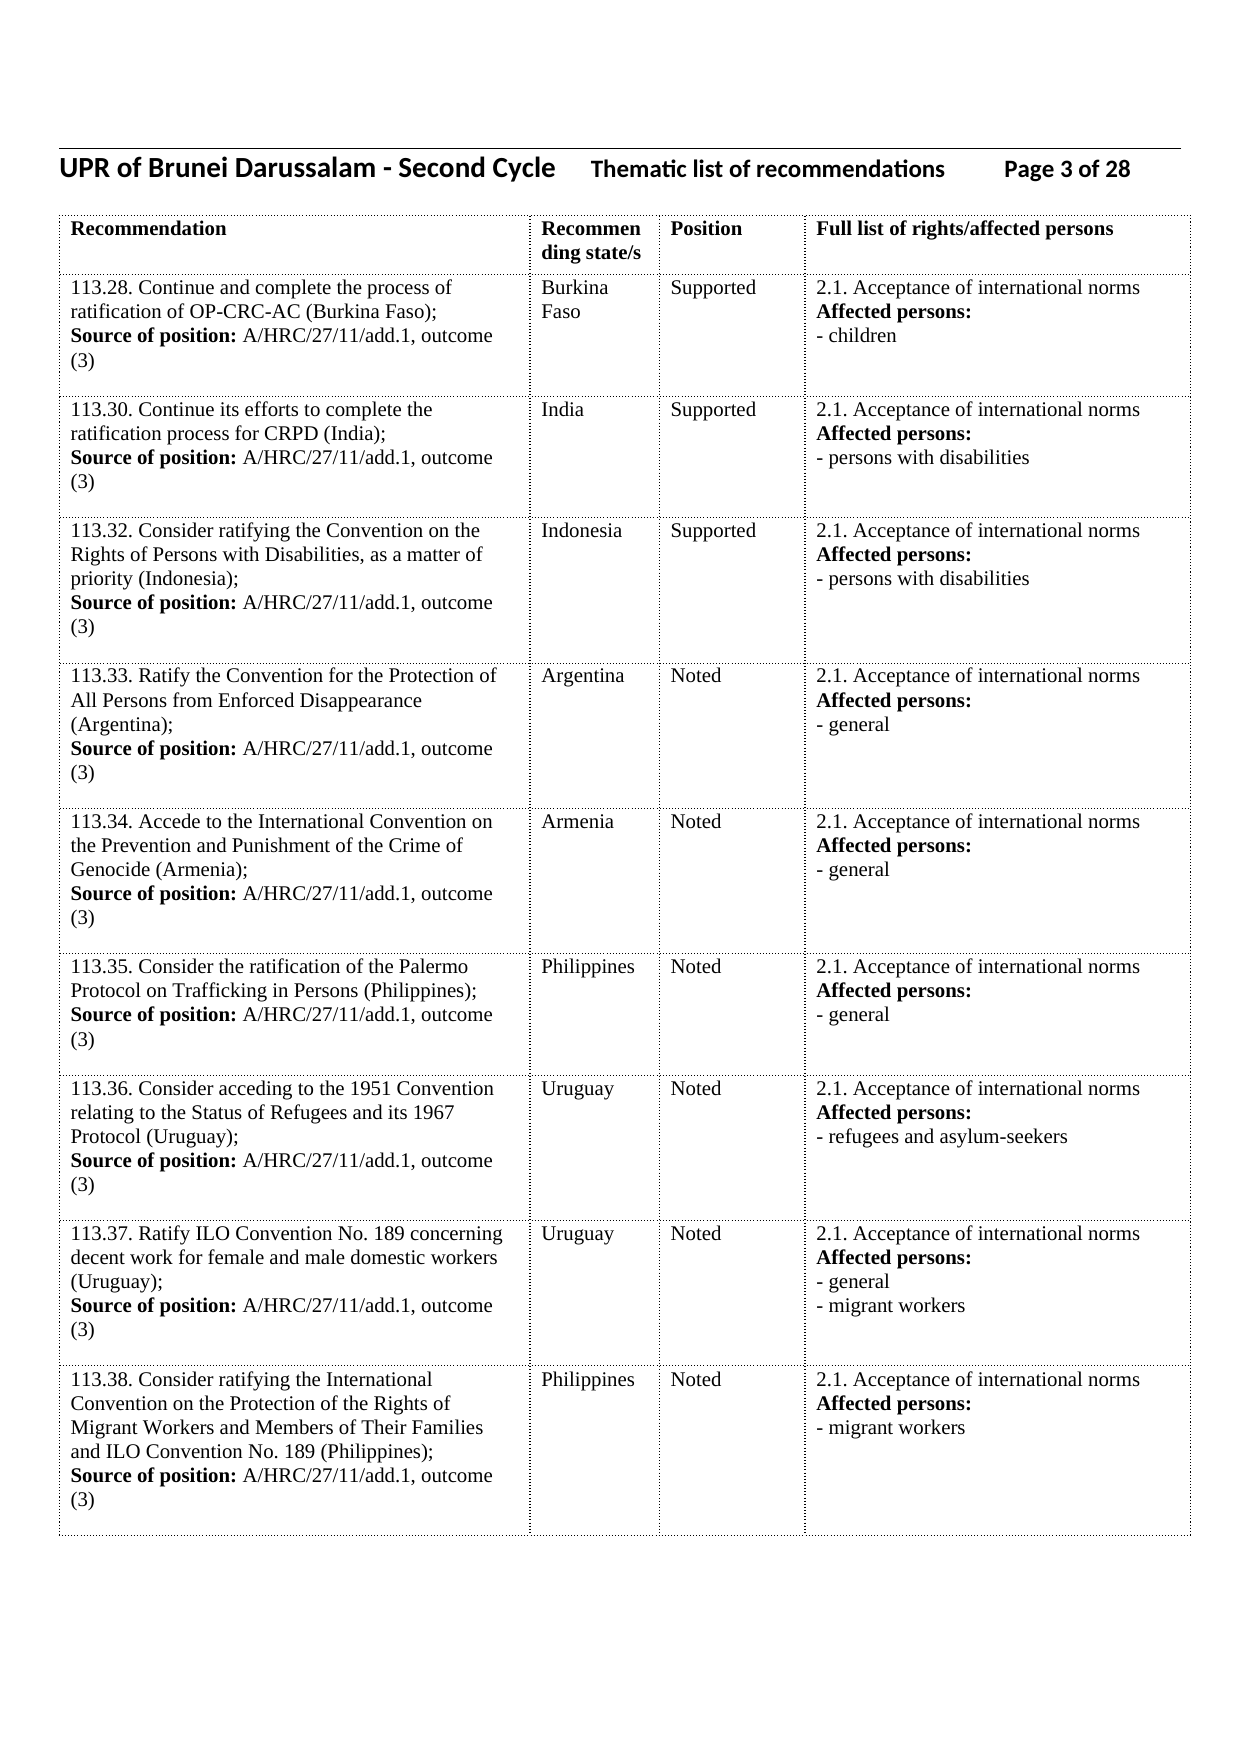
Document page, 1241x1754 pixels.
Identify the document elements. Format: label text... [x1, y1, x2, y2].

table_cell Noted [659, 663, 805, 808]
table_cell Noted [659, 1075, 805, 1220]
table_cell 2.1. Acceptance of international norms Affected persons: - general - migrant workers [805, 1220, 1190, 1365]
table_cell Uruguay [530, 1220, 659, 1365]
table_cell Noted [659, 953, 805, 1074]
table_cell 2.1. Acceptance of international norms Affected persons: - general [805, 953, 1190, 1074]
table_header Position [659, 215, 805, 274]
table_cell Burkina Faso [530, 274, 659, 396]
table_cell 2.1. Acceptance of international norms Affected persons: - general [805, 808, 1190, 953]
table_header Recommendation [59, 215, 530, 274]
table_cell 113.34. Accede to the International Convention on the Prevention and Punishment of the Crime of Genocide (Armenia); Source of position: A/HRC/27/11/add.1, outcome (3) [59, 808, 530, 953]
table_cell Philippines [530, 1365, 659, 1535]
table_cell 2.1. Acceptance of international norms Affected persons: - refugees and asylum-seekers [805, 1075, 1190, 1220]
table_cell 2.1. Acceptance of international norms Affected persons: - persons with disabilities [805, 517, 1190, 662]
table_cell Supported [659, 517, 805, 662]
table_cell Indonesia [530, 517, 659, 662]
table_cell Noted [659, 808, 805, 953]
table_cell Argentina [530, 663, 659, 808]
table_cell 113.30. Continue its efforts to complete the ratification process for CRPD (India); Source of position: A/HRC/27/11/add.1, outcome (3) [59, 396, 530, 517]
table_cell 113.33. Ratify the Convention for the Protection of All Persons from Enforced Disappearance (Argentina); Source of position: A/HRC/27/11/add.1, outcome (3) [59, 663, 530, 808]
table_cell Philippines [530, 953, 659, 1074]
table_cell Supported [659, 274, 805, 396]
table_header Recommending state/s [530, 215, 659, 274]
table_cell Noted [659, 1365, 805, 1535]
table_cell Armenia [530, 808, 659, 953]
table_cell 2.1. Acceptance of international norms Affected persons: - children [805, 274, 1190, 396]
table_cell 113.38. Consider ratifying the International Convention on the Protection of the Rights of Migrant Workers and Members of Their Families and ILO Convention No. 189 (Philippines); Source of position: A/HRC/27/11/add.1, outcome (3) [59, 1365, 530, 1535]
table_cell 113.32. Consider ratifying the Convention on the Rights of Persons with Disabilities, as a matter of priority (Indonesia); Source of position: A/HRC/27/11/add.1, outcome (3) [59, 517, 530, 662]
table_cell India [530, 396, 659, 517]
table_cell 2.1. Acceptance of international norms Affected persons: - persons with disabilities [805, 396, 1190, 517]
table_cell 113.35. Consider the ratification of the Palermo Protocol on Trafficking in Persons (Philippines); Source of position: A/HRC/27/11/add.1, outcome (3) [59, 953, 530, 1074]
table_cell Supported [659, 396, 805, 517]
table_cell 113.37. Ratify ILO Convention No. 189 concerning decent work for female and male domestic workers (Uruguay); Source of position: A/HRC/27/11/add.1, outcome (3) [59, 1220, 530, 1365]
table_header Full list of rights/affected persons [805, 215, 1190, 274]
table_cell 113.28. Continue and complete the process of ratification of OP-CRC-AC (Burkina Faso); Source of position: A/HRC/27/11/add.1, outcome (3) [59, 274, 530, 396]
table_cell Uruguay [530, 1075, 659, 1220]
table_cell 113.36. Consider acceding to the 1951 Convention relating to the Status of Refugees and its 1967 Protocol (Uruguay); Source of position: A/HRC/27/11/add.1, outcome (3) [59, 1075, 530, 1220]
table_cell Noted [659, 1220, 805, 1365]
table_cell 2.1. Acceptance of international norms Affected persons: - migrant workers [805, 1365, 1190, 1535]
table_cell 2.1. Acceptance of international norms Affected persons: - general [805, 663, 1190, 808]
